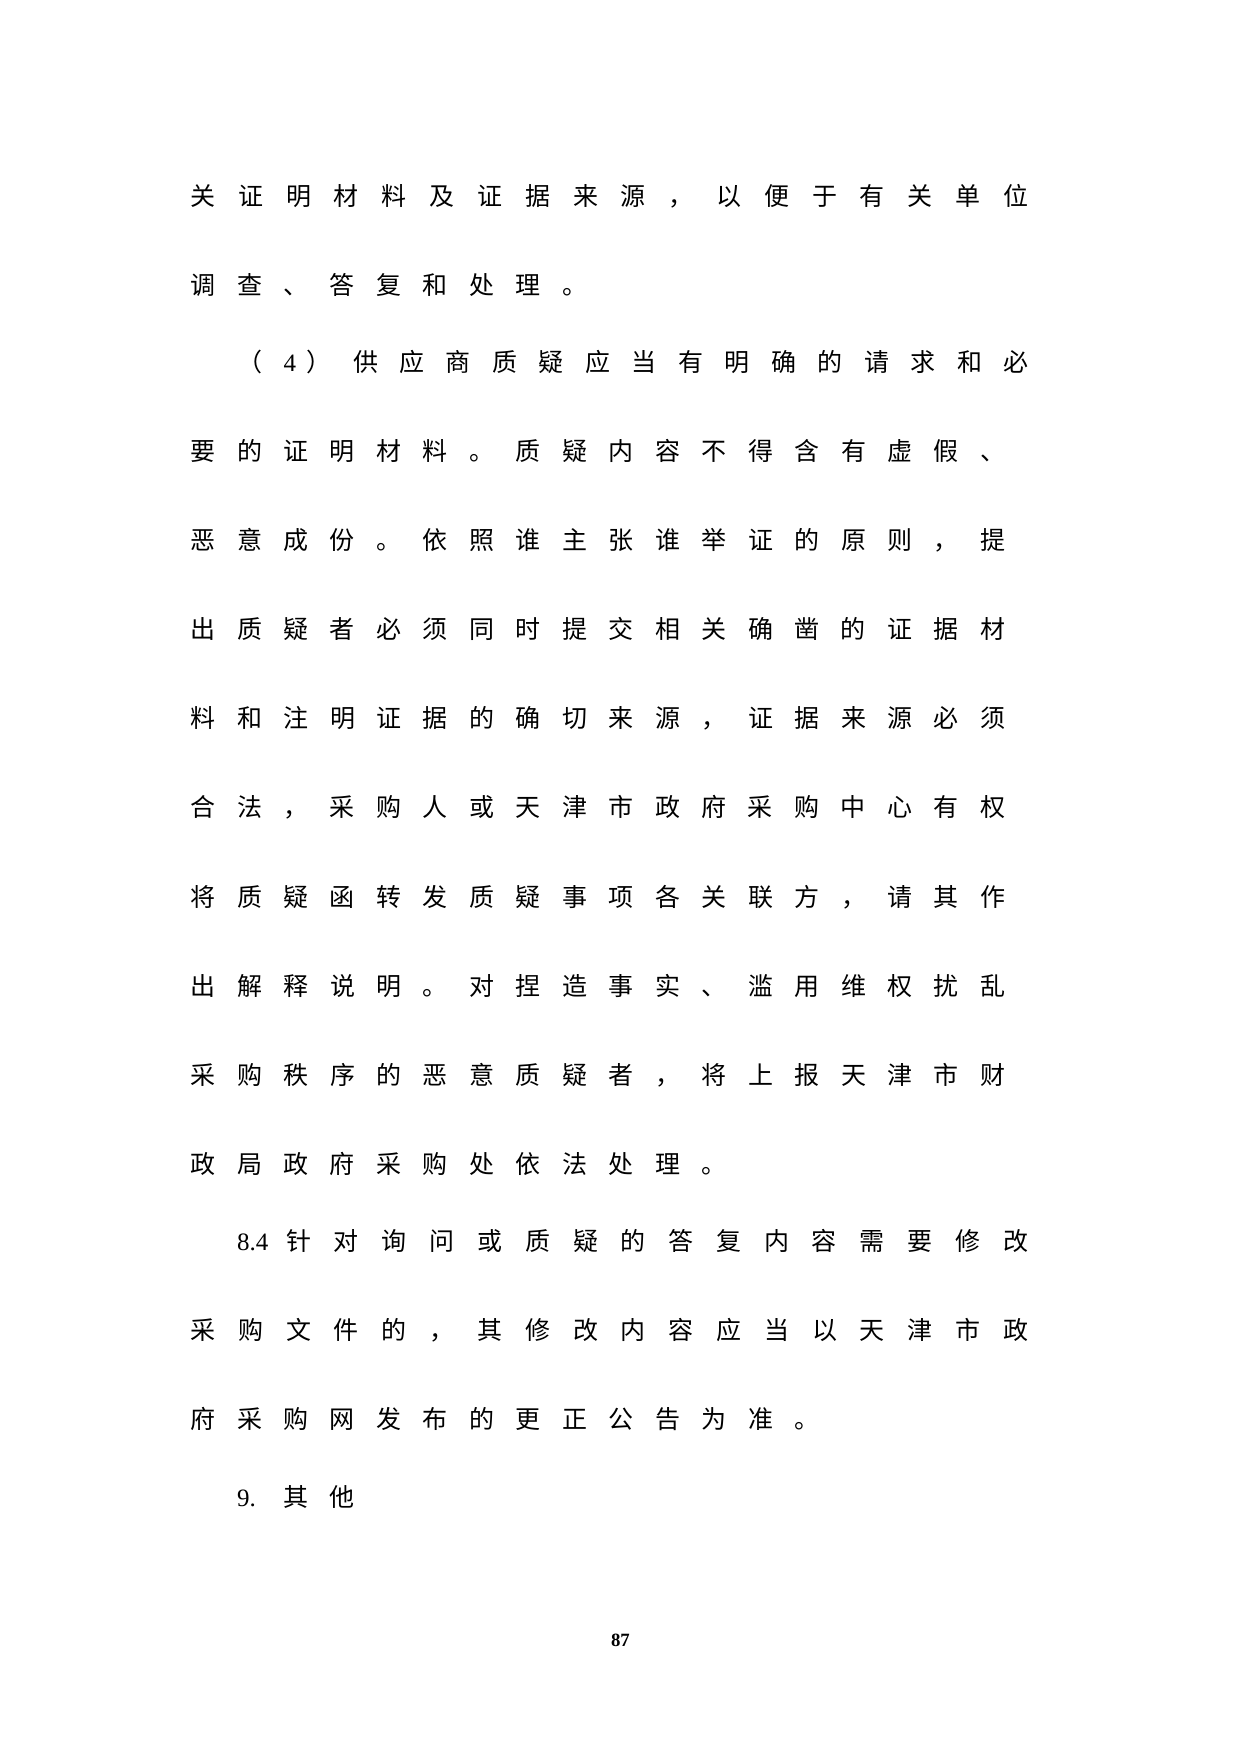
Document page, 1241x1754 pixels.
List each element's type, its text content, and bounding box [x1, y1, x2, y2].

text （4）供应商质疑应当有明确的请求和必要的证明材料。质疑内容不得含有虚假、恶意成份。依照谁主张谁举证的原则，提出质疑者必须同时提交相关确凿的证据材料和注明证据的确切来源，证据来源必须合法，采购人或天津市政府采购中心有权将质疑函转发质疑事项各关联方，请其作出解释说明。对捏造事实、滥用维权扰乱采购秩序的恶意质疑者，将上报天津市财政局政府采购处依法处理。 [190, 331, 1050, 1192]
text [190, 164, 1050, 313]
text 9. 其他 [190, 1466, 1050, 1525]
text 8.4 针对询问或质疑的答复内容需要修改采购文件的，其修改内容应当以天津市政府采购网发布的更正公告为准。 [190, 1210, 1050, 1448]
